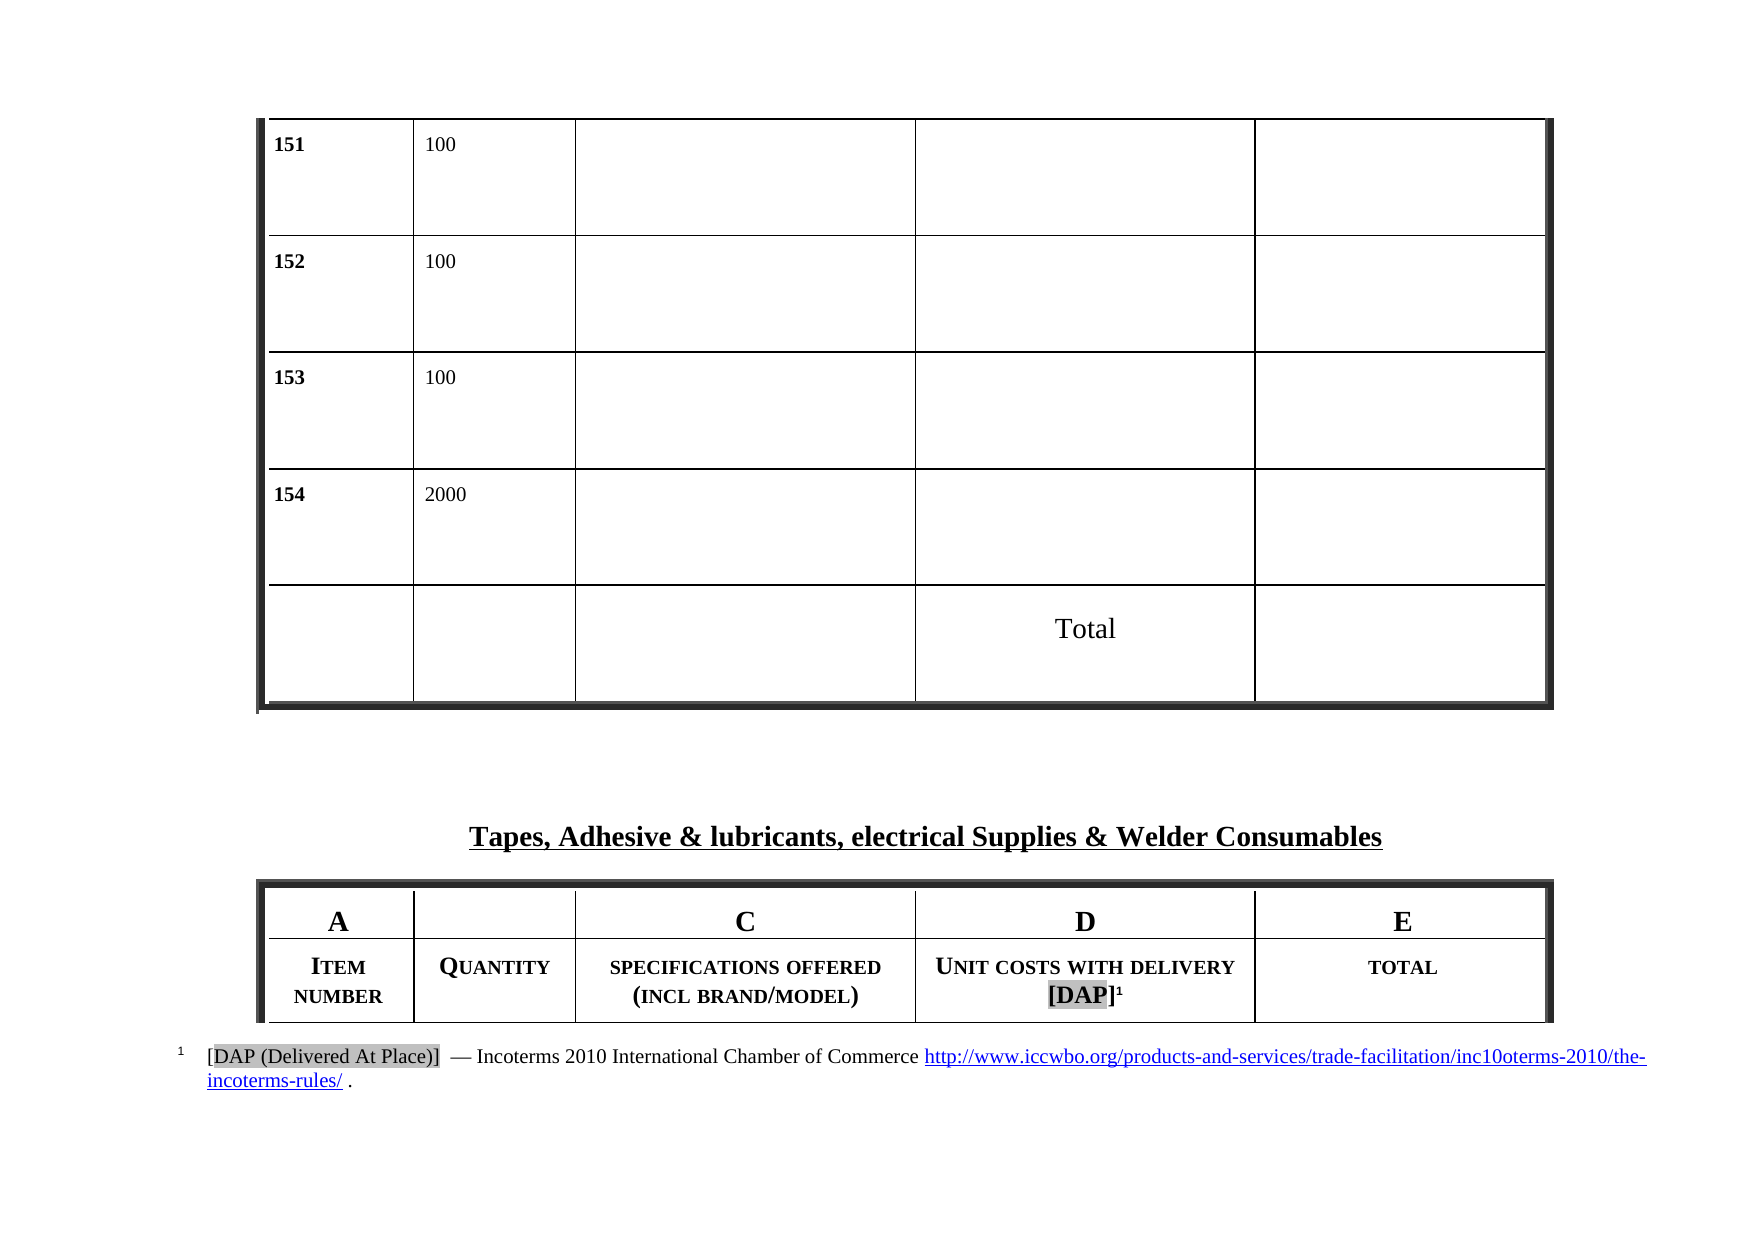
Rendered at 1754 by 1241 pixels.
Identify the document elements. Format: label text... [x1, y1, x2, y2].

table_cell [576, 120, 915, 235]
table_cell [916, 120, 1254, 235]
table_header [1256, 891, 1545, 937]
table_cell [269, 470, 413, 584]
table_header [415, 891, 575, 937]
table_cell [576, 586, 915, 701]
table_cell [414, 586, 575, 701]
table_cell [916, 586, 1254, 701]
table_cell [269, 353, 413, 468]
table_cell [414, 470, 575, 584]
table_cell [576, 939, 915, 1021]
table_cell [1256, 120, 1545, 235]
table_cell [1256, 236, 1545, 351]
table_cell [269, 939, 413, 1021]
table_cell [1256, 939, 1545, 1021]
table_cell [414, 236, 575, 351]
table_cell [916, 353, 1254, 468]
text Tapes, Adhesive & lubricants, electrical Supplies & Welder Consumables [177, 819, 1636, 853]
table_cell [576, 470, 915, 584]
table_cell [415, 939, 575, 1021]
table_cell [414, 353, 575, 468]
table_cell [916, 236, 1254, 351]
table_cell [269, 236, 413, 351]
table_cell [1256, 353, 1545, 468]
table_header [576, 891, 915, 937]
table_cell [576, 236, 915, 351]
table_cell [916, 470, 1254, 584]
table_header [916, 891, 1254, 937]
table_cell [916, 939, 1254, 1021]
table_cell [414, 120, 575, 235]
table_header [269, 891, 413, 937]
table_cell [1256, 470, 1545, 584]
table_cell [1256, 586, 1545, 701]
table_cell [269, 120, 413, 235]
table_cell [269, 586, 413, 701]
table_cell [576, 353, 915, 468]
